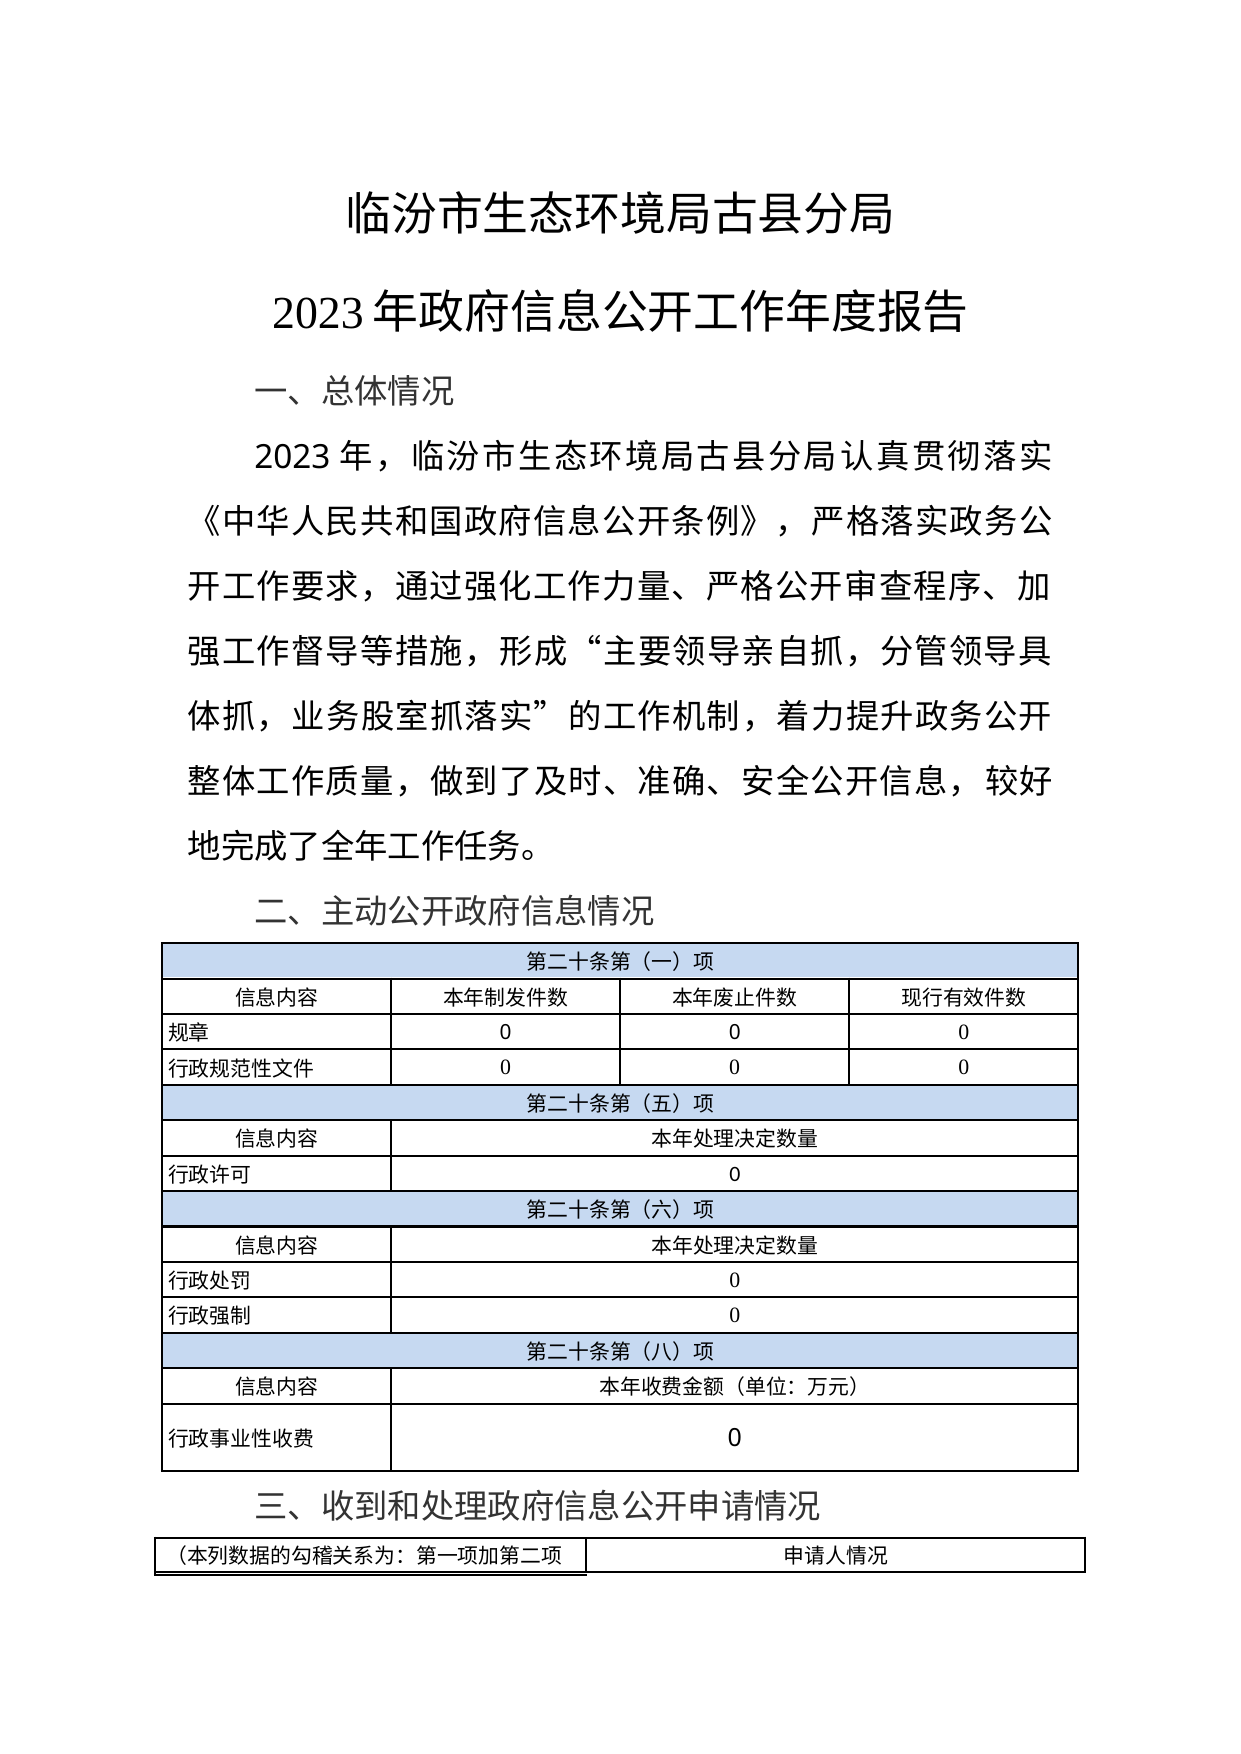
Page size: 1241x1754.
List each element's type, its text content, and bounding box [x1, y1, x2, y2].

table_cell 0 [621, 1015, 848, 1048]
table_cell 0 [850, 1015, 1077, 1048]
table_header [156, 1539, 585, 1571]
table_cell 0 [392, 1298, 1077, 1332]
text 一、总体情况 [187, 357, 1053, 422]
table_cell 本年处理决定数量 [392, 1228, 1077, 1261]
table_cell 信息内容 [163, 1228, 390, 1261]
table_cell 第二十条第（八）项 [163, 1334, 1077, 1367]
table_cell 本年制发件数 [392, 980, 619, 1013]
table_cell 行政事业性收费 [163, 1405, 390, 1469]
text 二、主动公开政府信息情况 [187, 877, 1053, 942]
table_cell 信息内容 [163, 1121, 390, 1154]
table_cell 行政处罚 [163, 1263, 390, 1296]
table_cell 0 [392, 1050, 619, 1084]
text 临汾市生态环境局古县分局 [187, 162, 1053, 259]
table_cell 0 [392, 1405, 1077, 1469]
text 三、收到和处理政府信息公开申请情况 [187, 1472, 1053, 1537]
table_header 申请人情况 [587, 1539, 1084, 1571]
table_cell 第二十条第（五）项 [163, 1086, 1077, 1119]
table_cell 信息内容 [163, 1369, 390, 1402]
table_cell 行政规范性文件 [163, 1050, 390, 1084]
text 2023年，临汾市生态环境局古县分局认真贯彻落实《中华人民共和国政府信息公开条例》，严格落实政务公开工作要求，通过强化工作力量、严格公开审查程序、加强工作督导等措施，形成“主要领导亲自抓，分管领导具体抓，业务股室抓落实”的工作机制，着力提升政务公开整体工作质量，做到了及时、准确、安全公开信息，较好地完成了全年工作任务。 [187, 422, 1053, 877]
table_cell 行政许可 [163, 1157, 390, 1190]
table_cell 规章 [163, 1015, 390, 1048]
table_cell 0 [392, 1157, 1077, 1190]
table_header 第二十条第（一）项 [163, 944, 1077, 977]
table_cell 第二十条第（六）项 [163, 1192, 1077, 1225]
table_cell 0 [392, 1263, 1077, 1296]
table_cell 现行有效件数 [850, 980, 1077, 1013]
table_cell 本年处理决定数量 [392, 1121, 1077, 1154]
table_cell 行政强制 [163, 1298, 390, 1332]
table_cell 0 [850, 1050, 1077, 1084]
text 2023年政府信息公开工作年度报告 [187, 259, 1053, 357]
table_cell 本年废止件数 [621, 980, 848, 1013]
table_cell 0 [392, 1015, 619, 1048]
table_cell 信息内容 [163, 980, 390, 1013]
table_cell 本年收费金额（单位：万元） [392, 1369, 1077, 1402]
table_cell 0 [621, 1050, 848, 1084]
